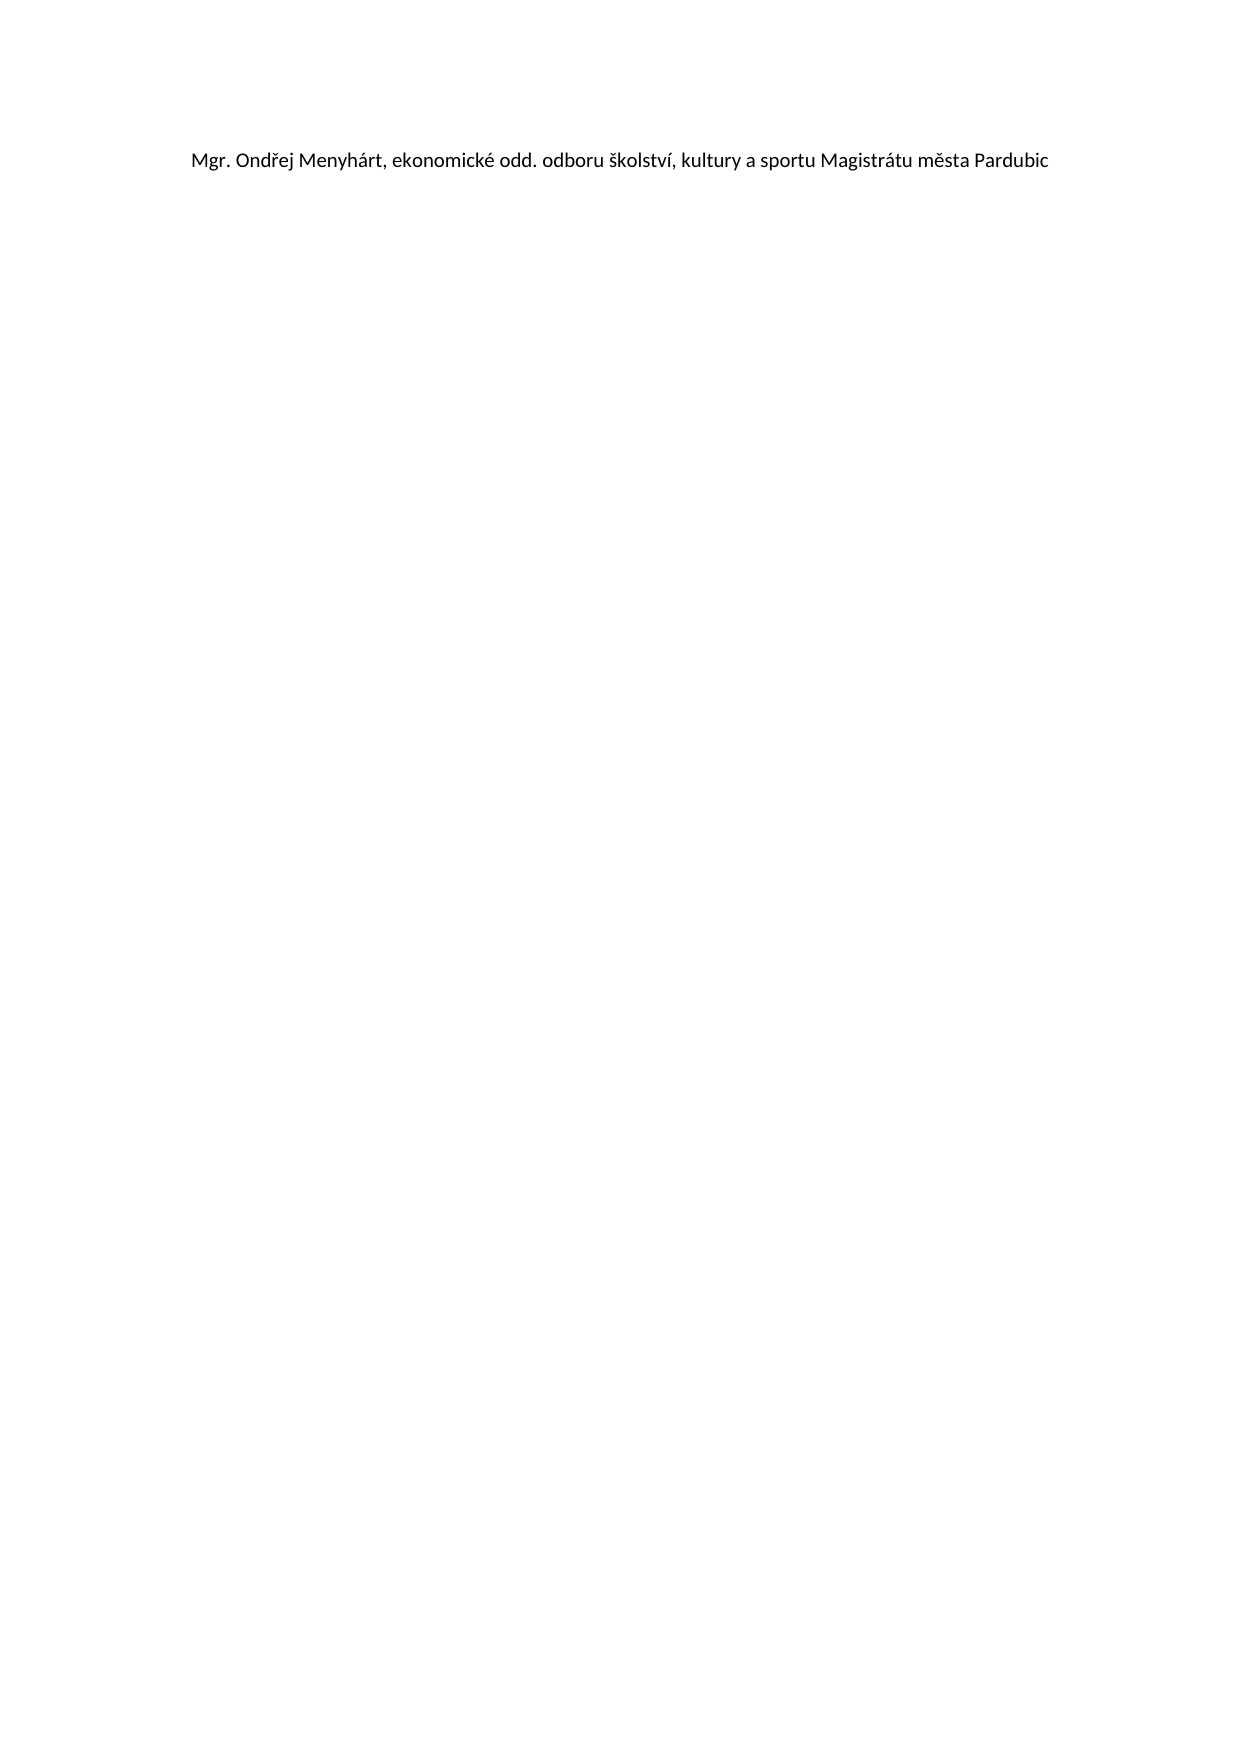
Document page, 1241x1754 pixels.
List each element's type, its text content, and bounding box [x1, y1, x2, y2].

text Mgr. Ondřej Menyhárt, ekonomické odd. odboru školství, kultury a sportu Magistrátu města Pardubic [148, 148, 1093, 173]
